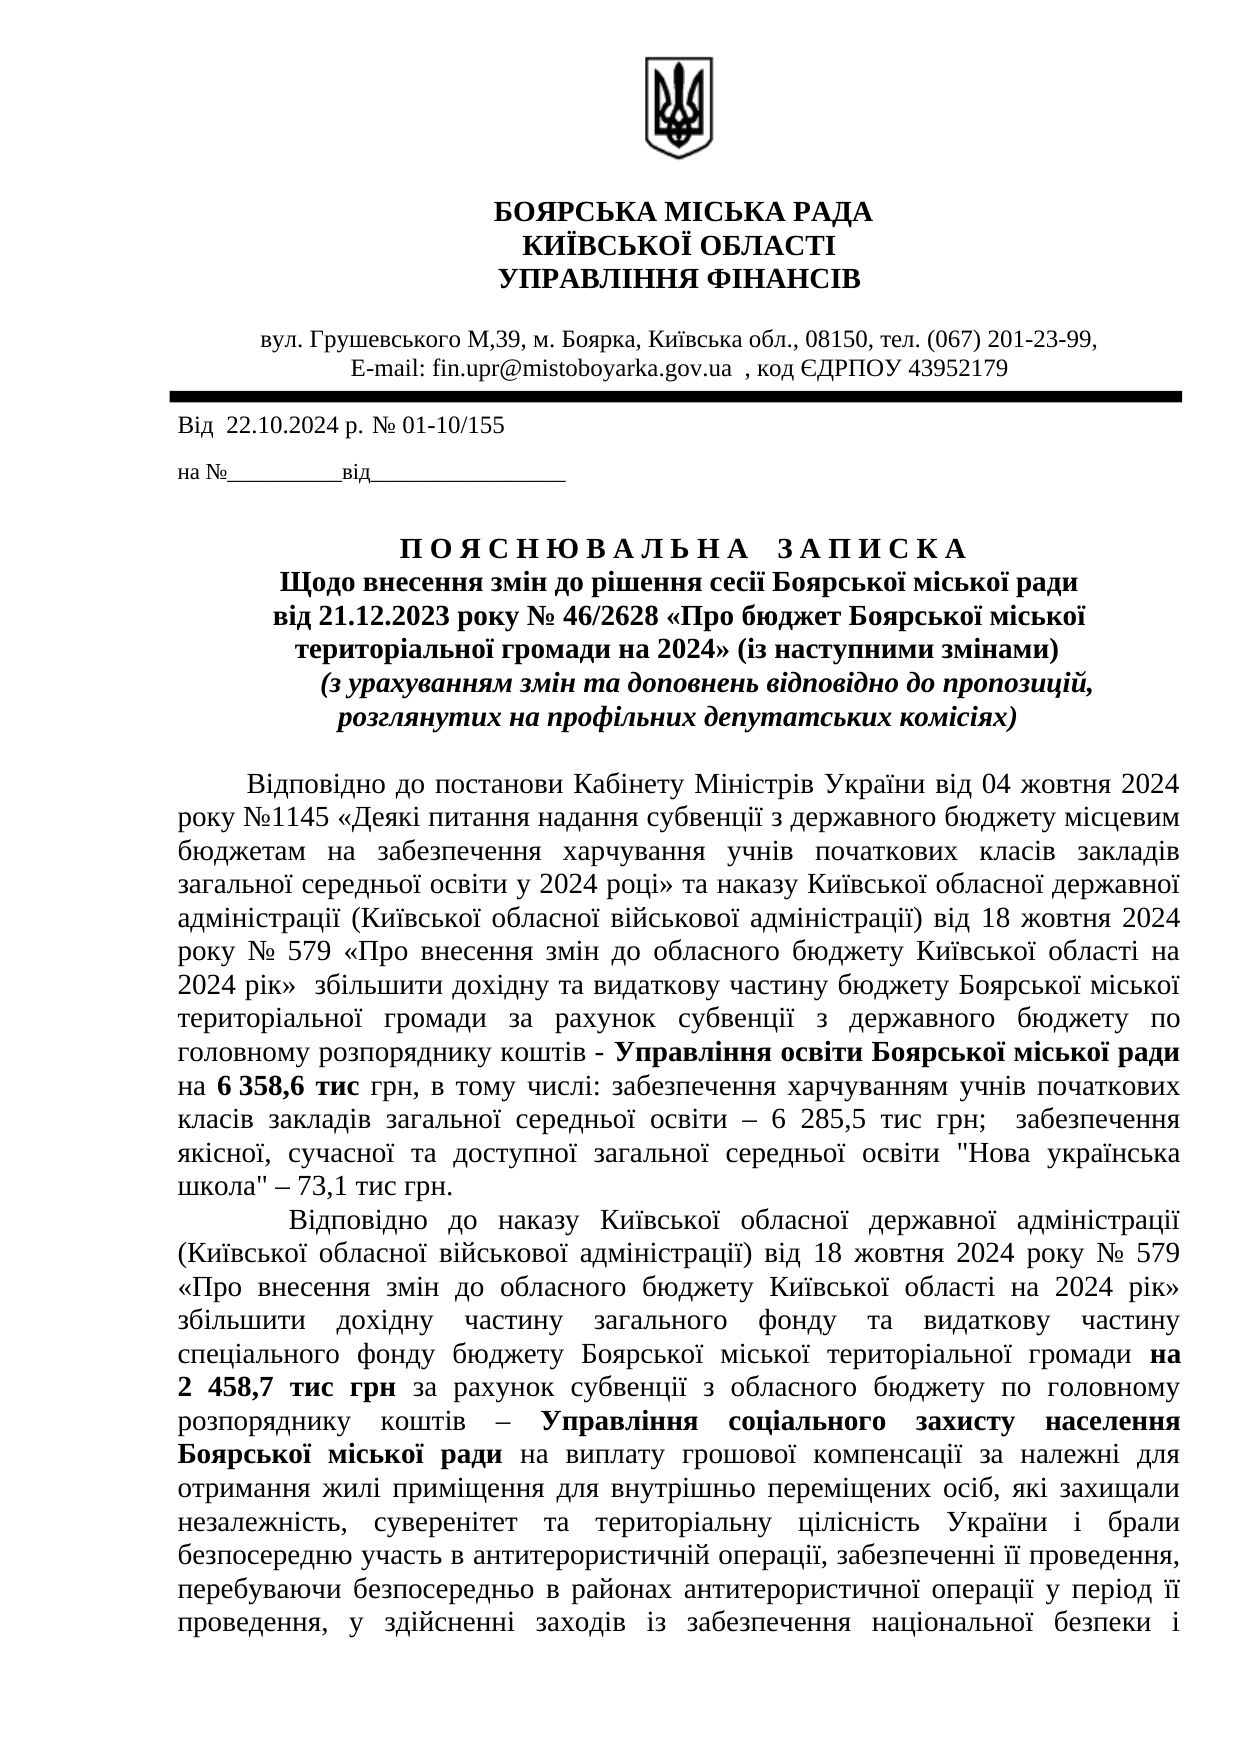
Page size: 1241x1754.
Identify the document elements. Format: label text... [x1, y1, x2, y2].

text П О Я С Н Ю В А Л Ь Н А З А П И С К А [177, 531, 1181, 564]
text (з урахуванням змін та доповнень відповідно до пропозицій, розглянутих на профільних депутатських комісіях) [177, 665, 1181, 732]
text від 21.12.2023 року № 46/2628 «Про бюджет Боярської міської [177, 598, 1181, 632]
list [177, 1202, 1181, 1638]
text Щодо внесення змін до рішення сесії Боярської міської ради [177, 564, 1181, 598]
text Від 22.10.2024 р. № 01-10/155 [177, 410, 1181, 439]
text на №__________від_________________ [177, 458, 1181, 484]
table_cell БОЯРСЬКА МІСЬКА РАДА КИЇВСЬКОЇ ОБЛАСТІ УПРАВЛІННЯ ФІНАНСІВ вул. Грушевського М,39, м. Боярка, Київська обл., 08150, тел. (067) 201-23-99, E-mail: fin.upr@mistoboyarka.gov.ua , код ЄДРПОУ 43952179 [177, 195, 1181, 390]
table_header [177, 56, 1181, 194]
picture [644, 56, 715, 161]
text територіальної громади на 2024» (із наступними змінами) [177, 632, 1181, 665]
list Відповідно до постанови Кабінету Міністрів України від 04 жовтня 2024 року №1145 «Деякі питання надання субвенції з державного бюджету місцевим бюджетам на забезпечення харчування учнів початкових класів закладів загальної середньої освіти у 2024 році» та наказу Київської обласної державної адміністрації (Київської обласної військової адміністрації) від 18 жовтня 2024 року № 579 «Про внесення змін до обласного бюджету Київської області на 2024 рік» збільшити дохідну та видаткову частину бюджету Боярської міської територіальної громади за рахунок субвенції з державного бюджету по головному розпоряднику коштів - Управління освіти Боярської міської ради на 6 358,6 тис грн, в тому числі: забезпечення харчуванням учнів початкових класів закладів загальної середньої освіти – 6 285,5 тис грн; забезпечення якісної, сучасної та доступної загальної середньої освіти "Нова українська школа" – 73,1 тис грн. [177, 766, 1181, 1202]
